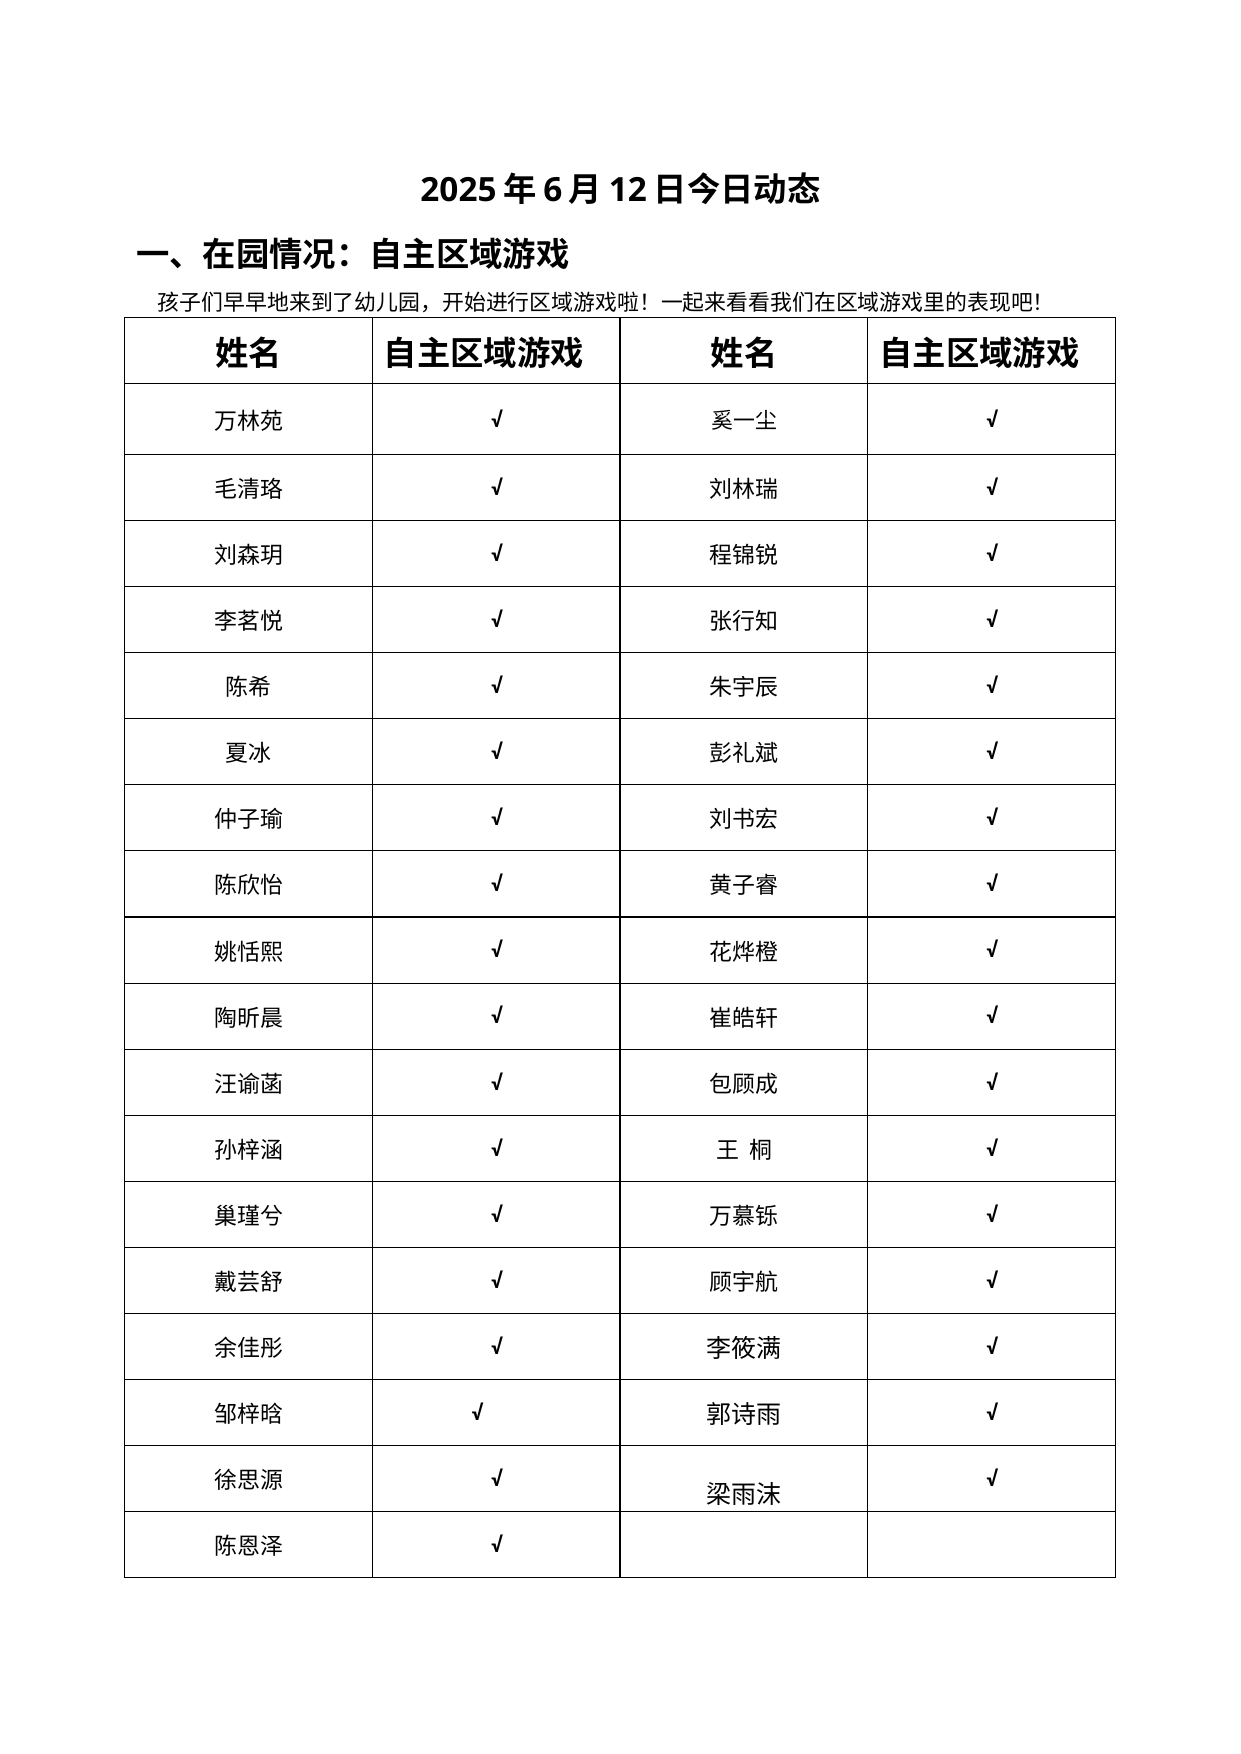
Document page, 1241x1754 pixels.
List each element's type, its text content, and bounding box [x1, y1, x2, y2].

table_cell √ [868, 455, 1115, 520]
table_cell √ [373, 719, 619, 784]
table_cell [621, 1512, 867, 1577]
table_cell √ [373, 587, 619, 652]
table_cell √ [373, 1116, 619, 1181]
table_cell √ [868, 653, 1115, 718]
table_cell 汪谕菡 [125, 1050, 372, 1114]
table_cell √ [868, 1248, 1115, 1313]
table_cell √ [373, 984, 619, 1048]
list 孩子们早早地来到了幼儿园，开始进行区域游戏啦！一起来看看我们在区域游戏里的表现吧！ [136, 284, 1104, 317]
table_cell √ [373, 653, 619, 718]
table_cell √ [868, 1050, 1115, 1114]
table_cell 孙梓涵 [125, 1116, 372, 1181]
table_cell 刘森玥 [125, 521, 372, 586]
table_cell √ [373, 384, 619, 454]
table_cell √ [373, 455, 619, 520]
table_cell √ [373, 1512, 619, 1577]
table_cell 陈欣怡 [125, 851, 372, 916]
table_cell 巢瑾兮 [125, 1182, 372, 1247]
table_cell √ [373, 851, 619, 916]
table_cell 刘书宏 [621, 785, 867, 850]
table_cell 崔皓轩 [621, 984, 867, 1048]
table_cell √ [868, 384, 1115, 454]
table_cell 邹梓晗 [125, 1380, 372, 1445]
table_cell √ [868, 1380, 1115, 1445]
table_header 自主区域游戏 [373, 318, 619, 383]
table_cell 万林苑 [125, 384, 372, 454]
table_cell 黄子睿 [621, 851, 867, 916]
table_cell 梁雨沫 [621, 1446, 867, 1511]
table_cell 奚一尘 [621, 384, 867, 454]
table_cell 陈希 [125, 653, 372, 718]
table_cell √ [373, 1248, 619, 1313]
list 在园情况：自主区域游戏 [136, 219, 1104, 284]
table_cell 姚恬熙 [125, 918, 372, 982]
table_cell √ [373, 918, 619, 982]
table_cell 万慕铄 [621, 1182, 867, 1247]
table_cell √ [868, 785, 1115, 850]
table_cell √ [373, 785, 619, 850]
table_cell [868, 1512, 1115, 1577]
table_cell √ [868, 521, 1115, 586]
table_cell √ [868, 851, 1115, 916]
table_cell 李茗悦 [125, 587, 372, 652]
table_cell 戴芸舒 [125, 1248, 372, 1313]
table_cell 李筱满 [621, 1314, 867, 1379]
table_cell √ [868, 918, 1115, 982]
table_cell 徐思源 [125, 1446, 372, 1511]
table_cell 花烨橙 [621, 918, 867, 982]
table_cell 朱宇辰 [621, 653, 867, 718]
table_cell √ [868, 1314, 1115, 1379]
table_cell 陈恩泽 [125, 1512, 372, 1577]
table_cell 顾宇航 [621, 1248, 867, 1313]
table_cell 郭诗雨 [621, 1380, 867, 1445]
table_cell √ [373, 1314, 619, 1379]
text 2025年6月12日今日动态 [136, 154, 1104, 219]
table_cell 余佳彤 [125, 1314, 372, 1379]
table_cell 夏冰 [125, 719, 372, 784]
table_cell √ [868, 1446, 1115, 1511]
table_cell 陶昕晨 [125, 984, 372, 1048]
table_header 自主区域游戏 [868, 318, 1115, 383]
table_cell 仲子瑜 [125, 785, 372, 850]
table_cell √ [868, 1182, 1115, 1247]
table_header 姓名 [621, 318, 867, 383]
table_cell √ [373, 1050, 619, 1114]
table_cell 程锦锐 [621, 521, 867, 586]
table_cell √ [373, 1380, 619, 1445]
table_header 姓名 [125, 318, 372, 383]
table_cell √ [373, 521, 619, 586]
table_cell √ [868, 1116, 1115, 1181]
table_cell 毛清珞 [125, 455, 372, 520]
table_cell √ [868, 587, 1115, 652]
table_cell 张行知 [621, 587, 867, 652]
table_cell √ [373, 1182, 619, 1247]
table_cell 包顾成 [621, 1050, 867, 1114]
table_cell 彭礼斌 [621, 719, 867, 784]
table_cell √ [868, 719, 1115, 784]
table_cell √ [373, 1446, 619, 1511]
table_cell 王 桐 [621, 1116, 867, 1181]
table_cell √ [868, 984, 1115, 1048]
table_cell 刘林瑞 [621, 455, 867, 520]
